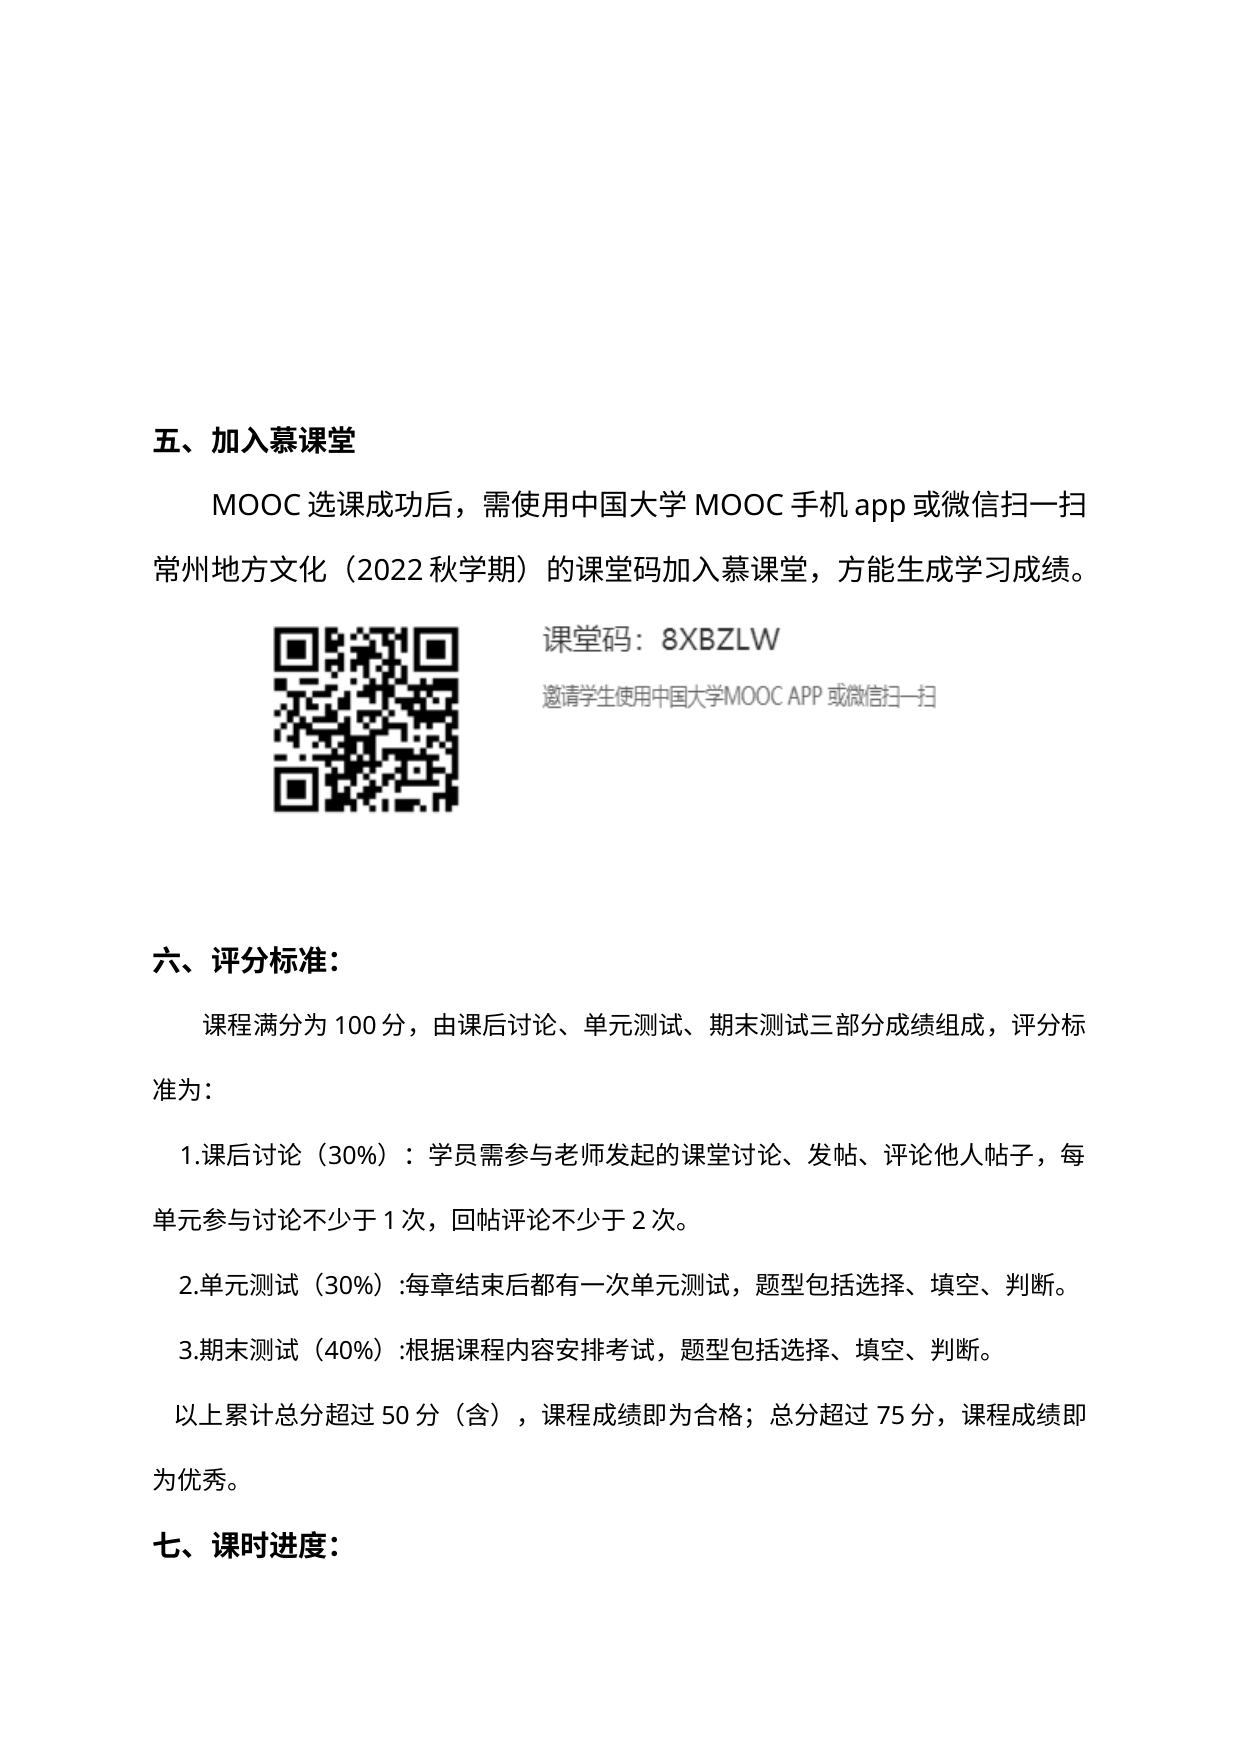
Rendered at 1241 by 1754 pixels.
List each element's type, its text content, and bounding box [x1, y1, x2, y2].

text 2.单元测试（30%）:每章结束后都有一次单元测试，题型包括选择、填空、判断。 [152, 1251, 1088, 1316]
text 六、评分标准： [152, 926, 1088, 991]
picture [247, 600, 993, 925]
text 七、课时进度： [152, 1511, 1088, 1576]
text 以上累计总分超过50分（含），课程成绩即为合格；总分超过75分，课程成绩即为优秀。 [152, 1381, 1088, 1511]
text 1.课后讨论（30%）：学员需参与老师发起的课堂讨论、发帖、评论他人帖子，每单元参与讨论不少于1次，回帖评论不少于2次。 [152, 1121, 1088, 1251]
text 五、加入慕课堂 [152, 406, 1088, 471]
text 3.期末测试（40%）:根据课程内容安排考试，题型包括选择、填空、判断。 [152, 1316, 1088, 1381]
text 课程满分为100分，由课后讨论、单元测试、期末测试三部分成绩组成，评分标准为： [152, 991, 1088, 1121]
text MOOC选课成功后，需使用中国大学MOOC手机app或微信扫一扫常州地方文化（2022秋学期）的课堂码加入慕课堂，方能生成学习成绩。 [152, 471, 1088, 601]
